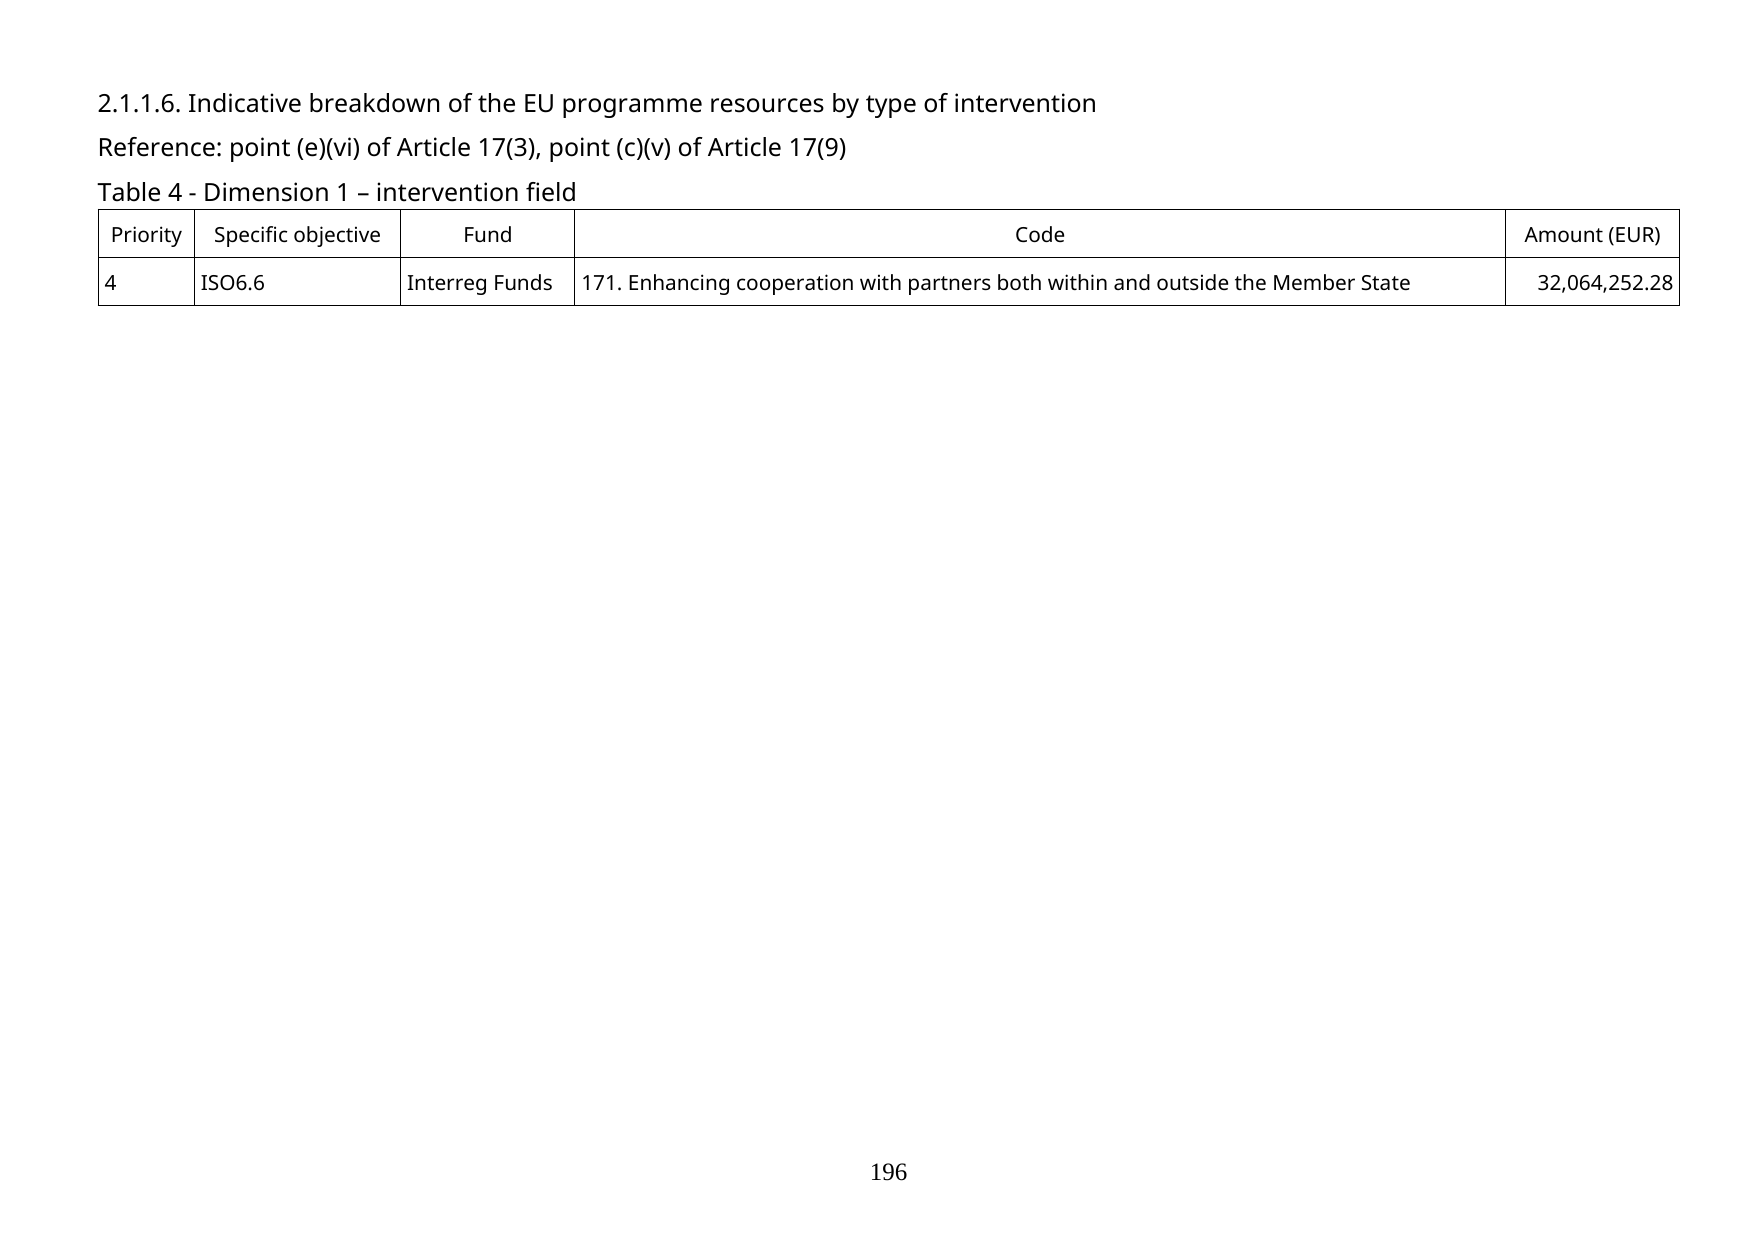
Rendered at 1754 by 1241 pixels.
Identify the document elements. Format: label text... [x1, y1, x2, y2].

table_cell 32,064,252.28 [1506, 258, 1679, 305]
table_header [notranslate]Amount (EUR)[/notranslate] [1506, 210, 1679, 257]
table_cell [notranslate]171. Enhancing cooperation with partners both within and outside the Member State[/notranslate] [575, 258, 1505, 305]
table_header [notranslate]Priority[/notranslate] [99, 210, 194, 257]
subtitle [notranslate]2.1.1.6. Indicative breakdown of the EU programme resources by type of intervention [97, 85, 1679, 119]
table_cell ISO6.6 [195, 258, 400, 305]
table_header [notranslate]Code[/notranslate] [575, 210, 1505, 257]
table_header [notranslate]Specific objective[/notranslate] [195, 210, 400, 257]
table_cell [notranslate]Interreg Funds[/notranslate] [401, 258, 574, 305]
text [/notranslate][notranslate]Reference: point (e)(vi) of Article 17(3), point (c)(v) of Article 17(9)[/notranslate] [97, 130, 1679, 164]
table_cell 4 [99, 258, 194, 305]
subtitle [notranslate]Table 4 - Dimension 1 – intervention field [97, 174, 1679, 208]
table_header [notranslate]Fund[/notranslate] [401, 210, 574, 257]
